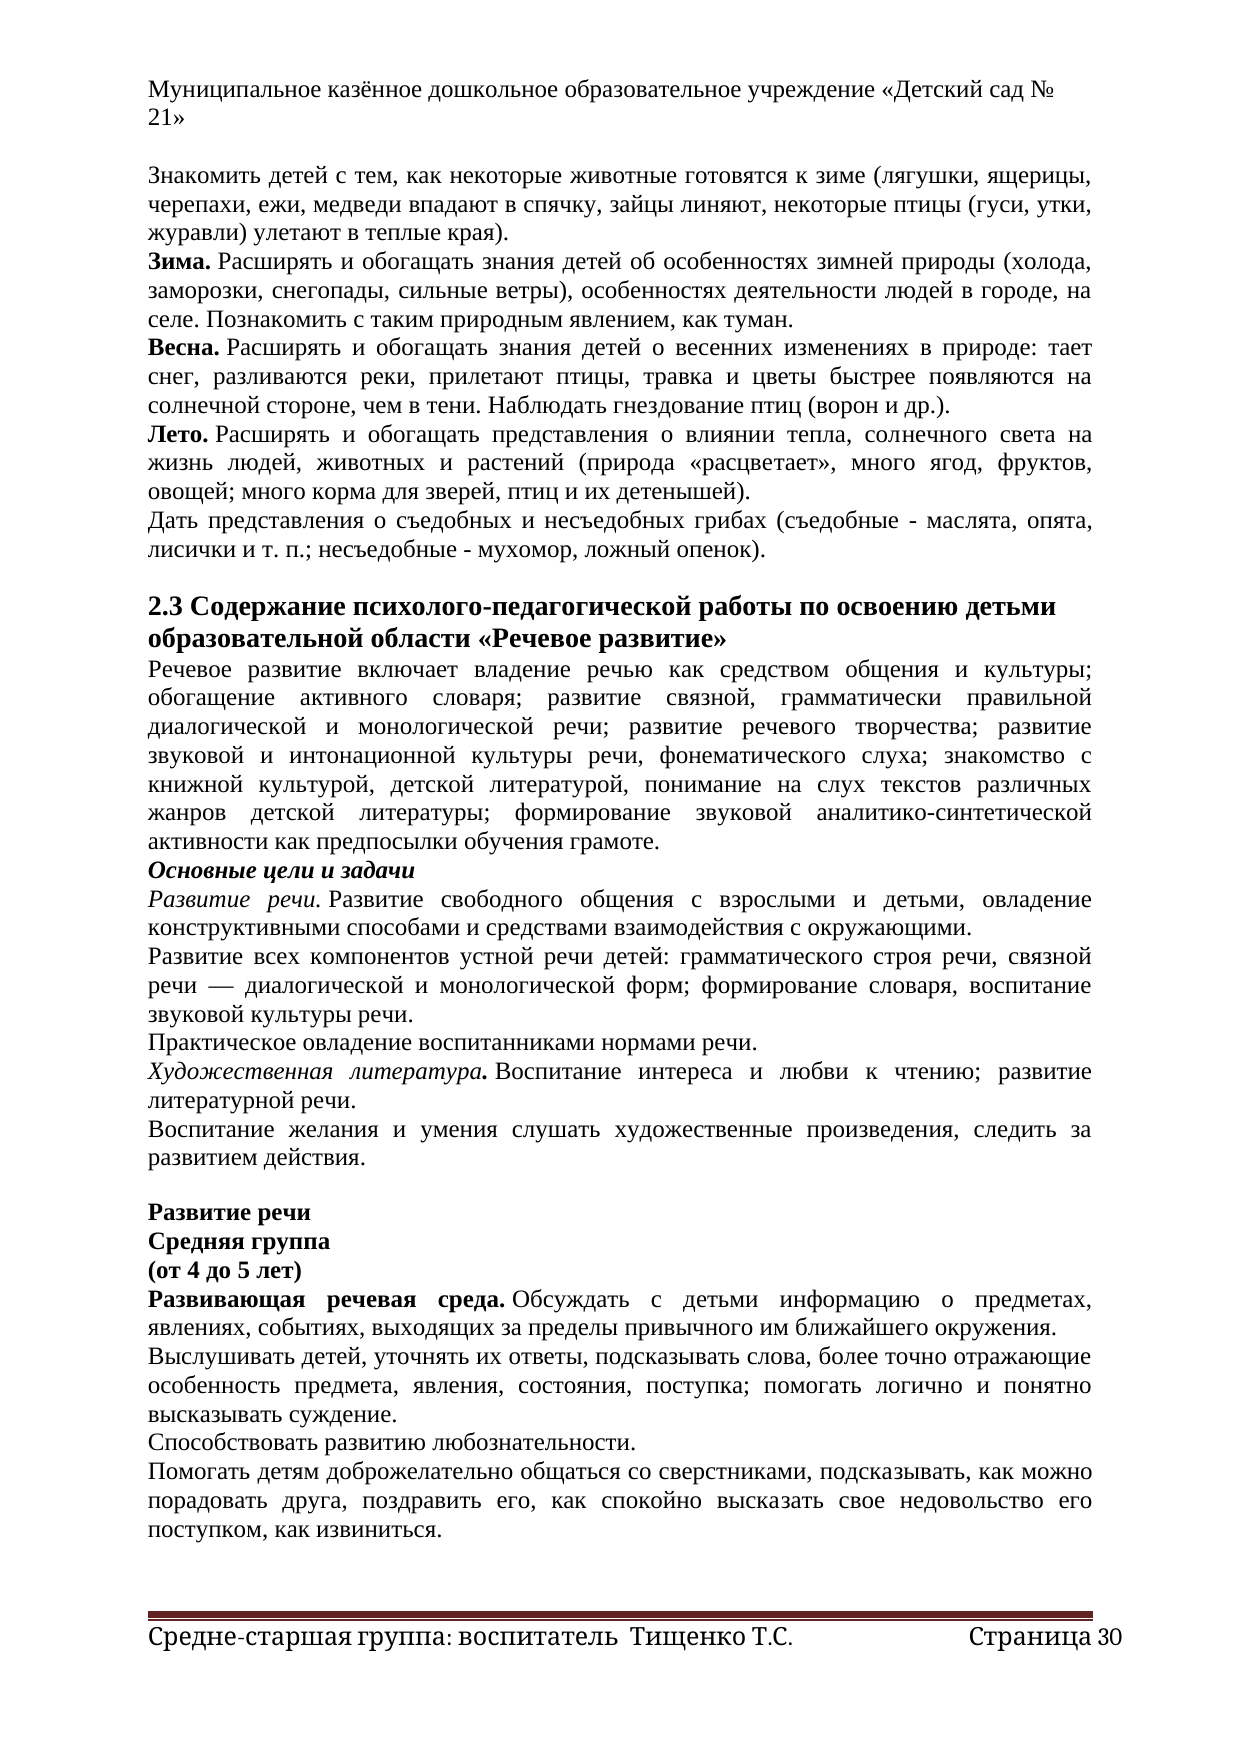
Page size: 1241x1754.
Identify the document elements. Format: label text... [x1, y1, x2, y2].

text Дать представления о съедобных и несъедобных грибах (съедобные - маслята, опята, лисички и т. п.; несъедобные - мухомор, ложный опенок). [148, 505, 1093, 562]
text Развитие всех компонентов устной речи детей: грамматического строя речи, связной речи — диалогической и монологической форм; формирование словаря, воспитание звуковой культуры речи. [148, 941, 1093, 1027]
text Помогать детям доброжелательно общаться со сверстниками, подсказывать, как можно порадовать друга, поздравить его, как спокойно высказать свое недовольство его поступком, как извиниться. [148, 1456, 1093, 1542]
text Речевое развитие включает владение речью как средством общения и культуры; обогащение активного словаря; развитие связной, грамматически правильной диалогической и монологической речи; развитие речевого творчества; развитие звуковой и интонационной культуры речи, фонематического слуха; знакомство с книжной культурой, детской литературой, понимание на слух текстов различных жанров детской литературы; формирование звуковой аналитико-синтетической активности как предпосылки обучения грамоте. [148, 654, 1093, 855]
text Способствовать развитию любознательности. [148, 1427, 1093, 1456]
text Практическое овладение воспитанниками нормами речи. [148, 1027, 1093, 1056]
text Весна. Расширять и обогащать знания детей о весенних изменениях в природе: тает снег, разливаются реки, прилетают птицы, травка и цветы быстрее появляются на солнечной стороне, чем в тени. Наблюдать гнездование птиц (ворон и др.). [148, 332, 1093, 419]
text образовательной области «Речевое развитие» [148, 621, 1093, 654]
text Знакомить детей с тем, как некоторые животные готовятся к зиме (лягушки, ящерицы, черепахи, ежи, медведи впадают в спячку, зайцы линяют, некоторые птицы (гуси, утки, журавли) улетают в теплые края). [148, 160, 1093, 246]
text Художественная литература. Воспитание интереса и любви к чтению; развитие литературной речи. [148, 1056, 1093, 1114]
text (от 4 до 5 лет) [148, 1255, 1093, 1284]
text Средняя группа [148, 1226, 1093, 1255]
text Выслушивать детей, уточнять их ответы, подсказывать слова, более точно отражающие особенность предмета, явления, состояния, поступка; помогать логично и понятно высказывать суждение. [148, 1341, 1093, 1427]
text Воспитание желания и умения слушать художественные произведения, следить за развитием действия. [148, 1114, 1093, 1171]
text Развитие речи. Развитие свободного общения с взрослыми и детьми, овладение конструктивными способами и средствами взаимодействия с окружающими. [148, 884, 1093, 941]
text Основные цели и задачи [148, 855, 1093, 884]
text Лето. Расширять и обогащать представления о влиянии тепла, солнечного света на жизнь людей, животных и растений (природа «расцветает», много ягод, фруктов, овощей; много корма для зверей, птиц и их детенышей). [148, 419, 1093, 505]
text Зима. Расширять и обогащать знания детей об особенностях зимней природы (холода, заморозки, снегопады, сильные ветры), особенностях деятельности людей в городе, на селе. Познакомить с таким природным явлением, как туман. [148, 246, 1093, 332]
text Развивающая речевая среда. Обсуждать с детьми информацию о предметах, явлениях, событиях, выходящих за пределы привычного им ближайшего окружения. [148, 1284, 1093, 1341]
text Развитие речи [148, 1197, 1093, 1226]
text 2.3 Содержание психолого-педагогической работы по освоению детьми [148, 589, 1093, 621]
